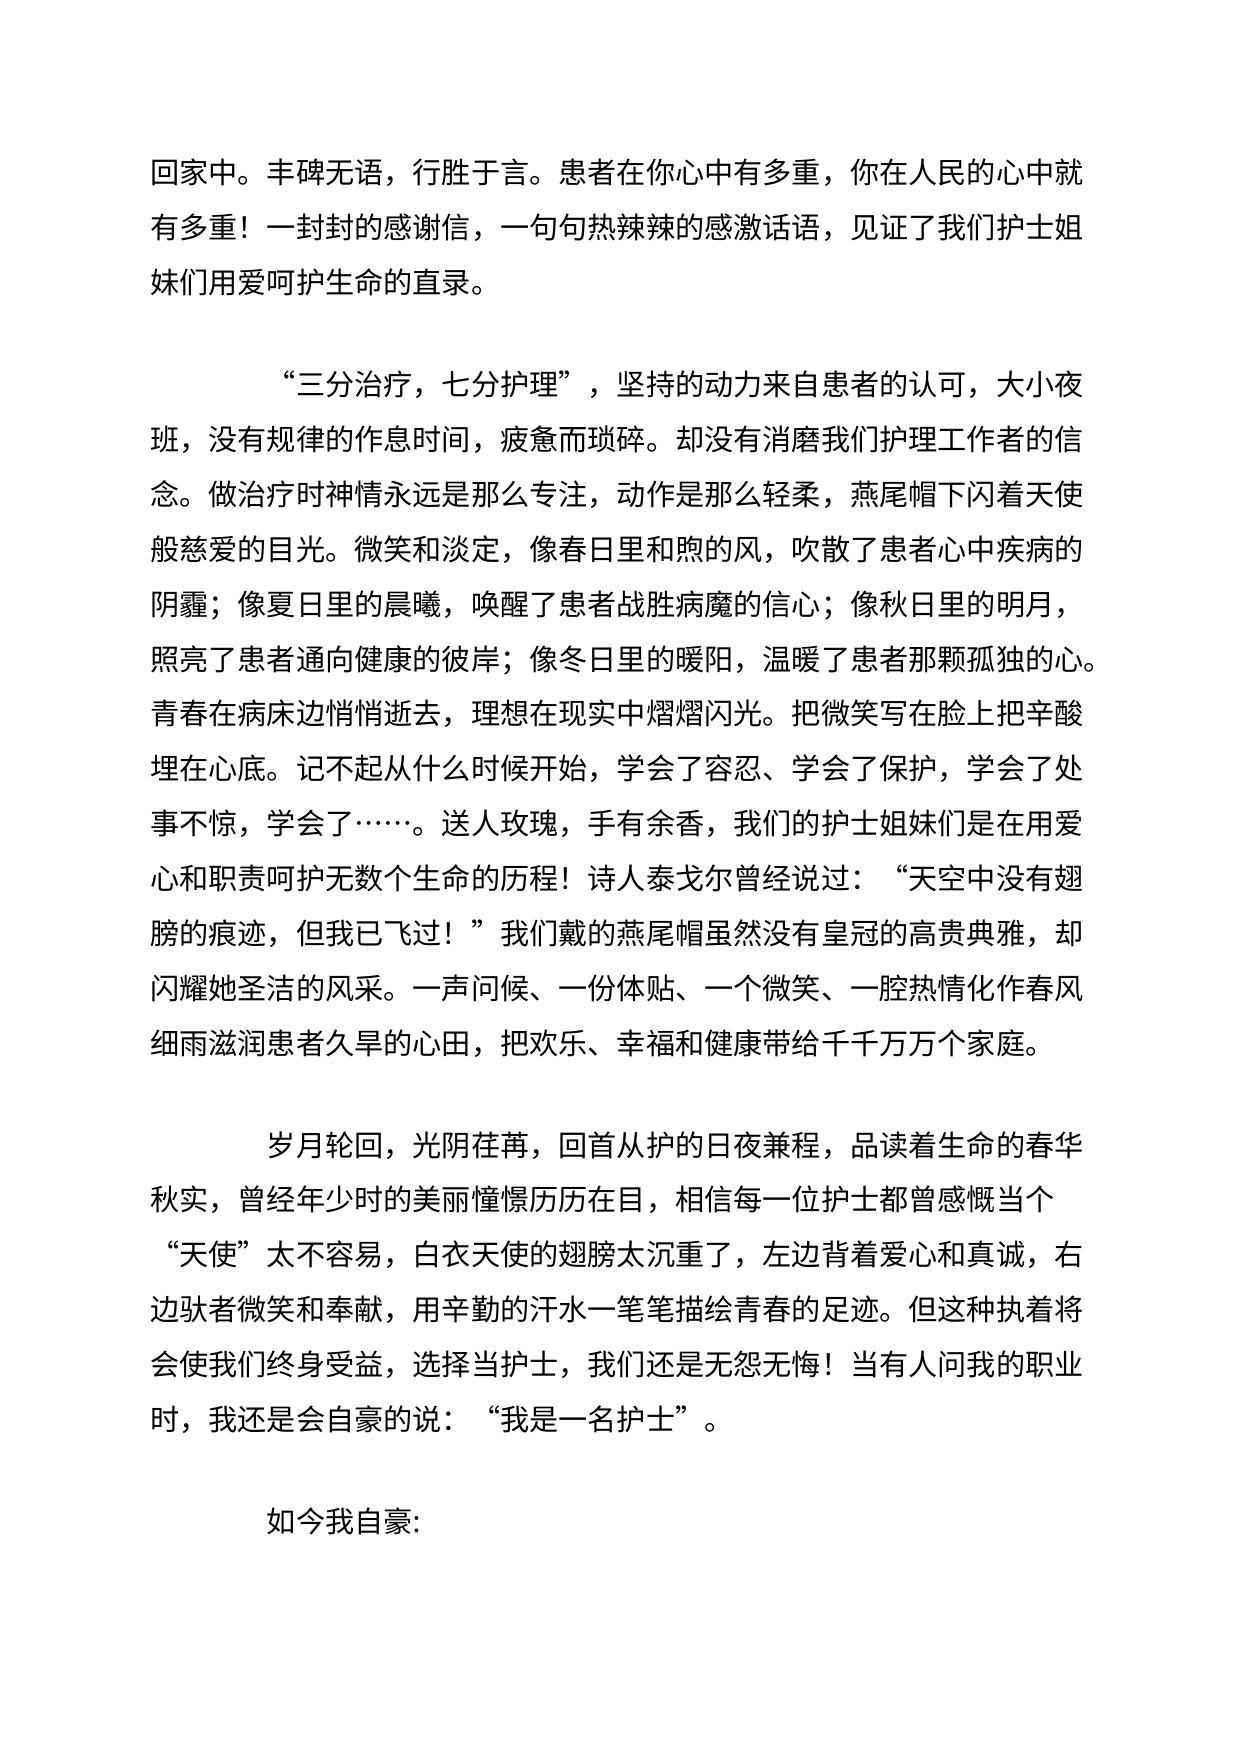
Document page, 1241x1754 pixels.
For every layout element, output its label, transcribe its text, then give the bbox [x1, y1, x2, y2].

text “三分治疗，七分护理”，坚持的动力来自患者的认可，大小夜班，没有规律的作息时间，疲惫而琐碎。却没有消磨我们护理工作者的信念。做治疗时神情永远是那么专注，动作是那么轻柔，燕尾帽下闪着天使般慈爱的目光。微笑和淡定，像春日里和煦的风，吹散了患者心中疾病的阴霾；像夏日里的晨曦，唤醒了患者战胜病魔的信心；像秋日里的明月，照亮了患者通向健康的彼岸；像冬日里的暖阳，温暖了患者那颗孤独的心。青春在病床边悄悄逝去，理想在现实中熠熠闪光。把微笑写在脸上把辛酸埋在心底。记不起从什么时候开始，学会了容忍、学会了保护，学会了处事不惊，学会了……。送人玫瑰，手有余香，我们的护士姐妹们是在用爱心和职责呵护无数个生命的历程！诗人泰戈尔曾经说过：“天空中没有翅膀的痕迹，但我已飞过！”我们戴的燕尾帽虽然没有皇冠的高贵典雅，却闪耀她圣洁的风采。一声问候、一份体贴、一个微笑、一腔热情化作春风细雨滋润患者久旱的心田，把欢乐、幸福和健康带给千千万万个家庭。 [150, 362, 1090, 1063]
text 如今我自豪: [150, 1498, 1090, 1541]
text 岁月轮回，光阴荏苒，回首从护的日夜兼程，品读着生命的春华秋实，曾经年少时的美丽憧憬历历在目，相信每一位护士都曾感慨当个“天使”太不容易，白衣天使的翅膀太沉重了，左边背着爱心和真诚，右边驮者微笑和奉献，用辛勤的汗水一笔笔描绘青春的足迹。但这种执着将会使我们终身受益，选择当护士，我们还是无怨无悔！当有人问我的职业时，我还是会自豪的说：“我是一名护士”。 [150, 1122, 1090, 1439]
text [150, 150, 1090, 302]
